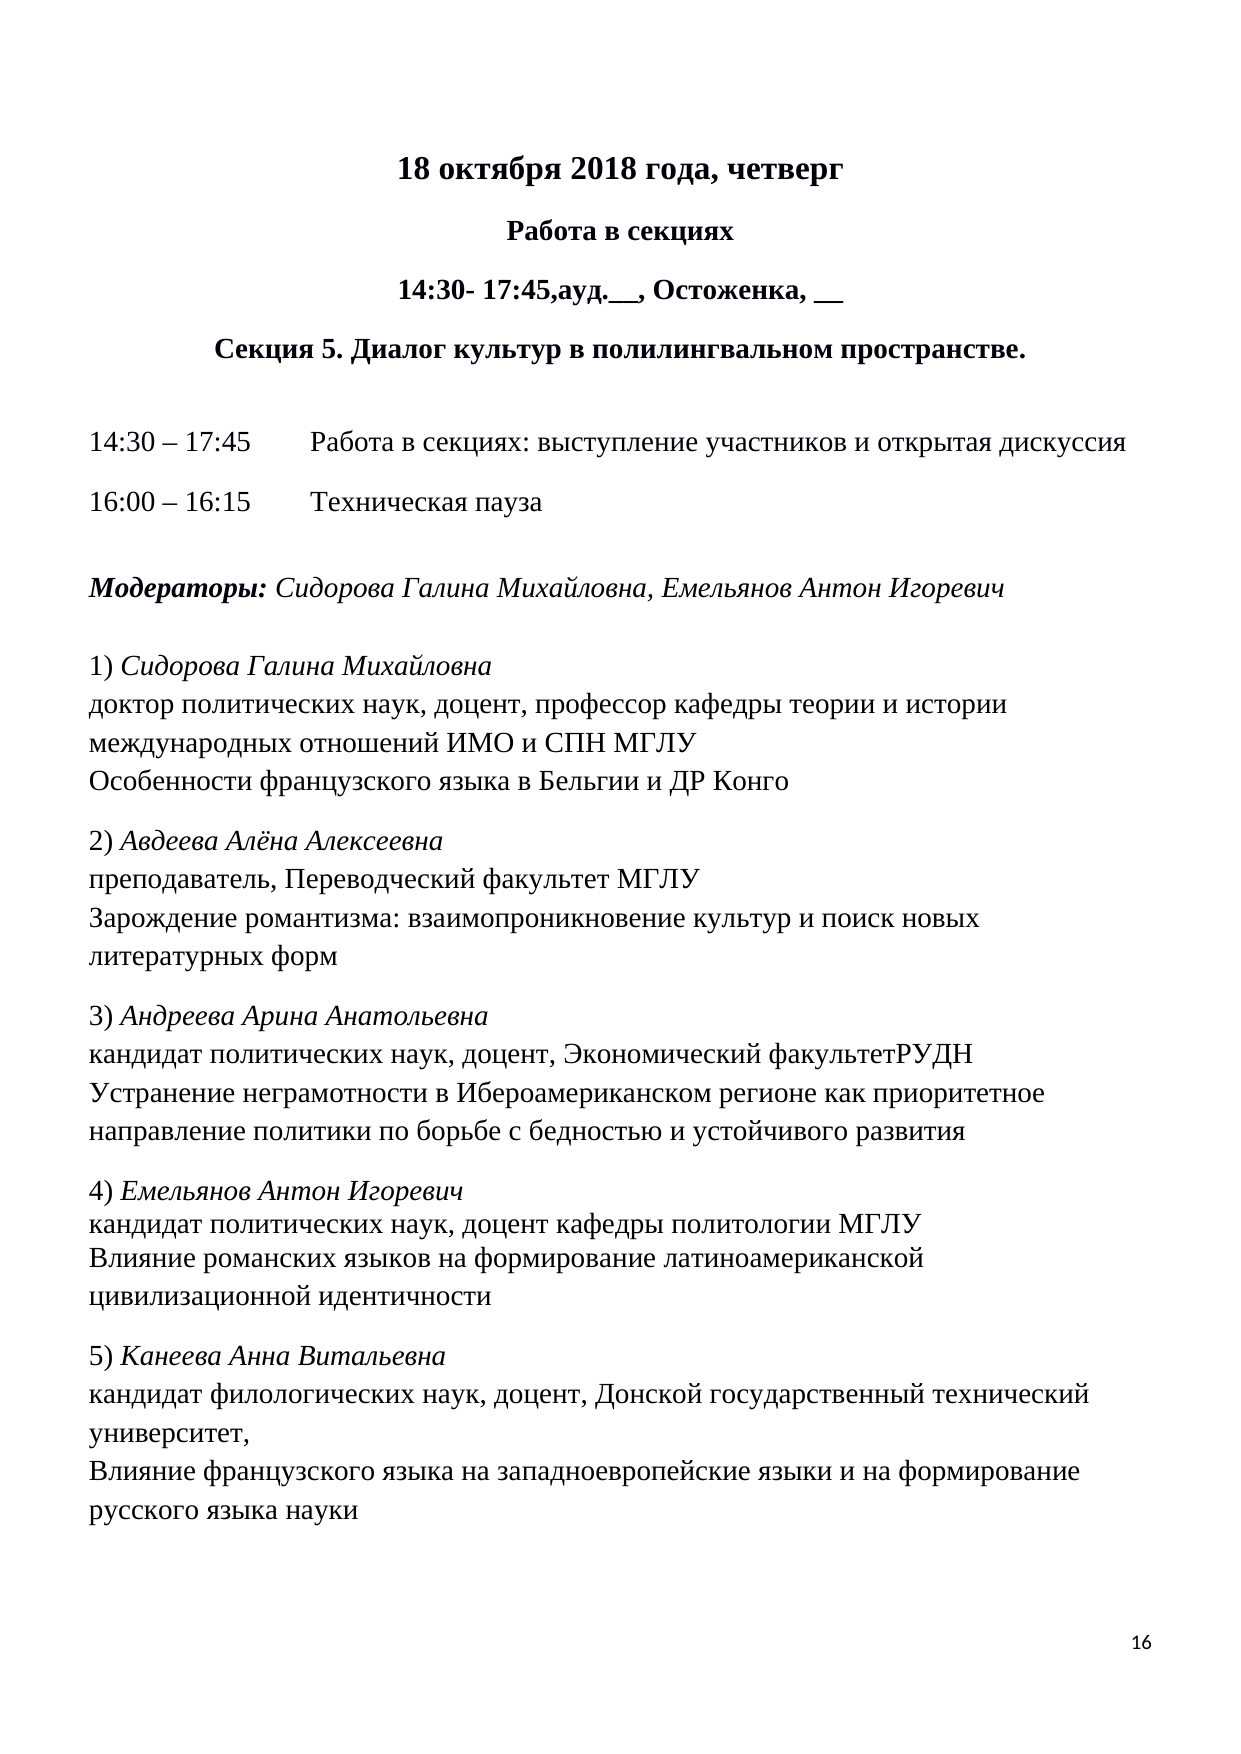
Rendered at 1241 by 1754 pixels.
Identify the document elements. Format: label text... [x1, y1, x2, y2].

text Зарождение романтизма: взаимопроникновение культур и поиск новых литературных форм [89, 900, 1152, 972]
text 4) Емельянов Антон Игоревич [89, 1173, 1152, 1206]
text Влияние романских языков на формирование латиноамериканской цивилизационной идентичности [89, 1240, 1152, 1312]
text Устранение неграмотности в Ибероамериканском регионе как приоритетное направление политики по борьбе с бедностью и устойчивого развития [89, 1075, 1152, 1147]
text 14:30 – 17:45 Работа в секциях: выступление участников и открытая дискуссия [89, 424, 1152, 458]
text Работа в секциях [89, 213, 1152, 246]
text 5) Канеева Анна Витальевна [89, 1338, 1152, 1371]
text Влияние французского языка на западноевропейские языки и на формирование русского языка науки [89, 1453, 1152, 1525]
text доктор политических наук, доцент, профессор кафедры теории и истории международных отношений ИМО и СПН МГЛУ [89, 686, 1152, 758]
text 18 октября 2018 года, четверг [89, 148, 1152, 186]
text 1) Сидорова Галина Михайловна [89, 648, 1152, 681]
text 14:30- 17:45,ауд.__, Остоженка, __ [89, 272, 1152, 306]
text кандидат политических наук, доцент, Экономический факультетРУДН [89, 1036, 1152, 1070]
text кандидат филологических наук, доцент, Донской государственный технический университет, [89, 1376, 1152, 1448]
text 16:00 – 16:15 Техническая пауза [89, 484, 1152, 517]
text Модераторы: Сидорова Галина Михайловна, Емельянов Антон Игоревич [89, 571, 1152, 604]
text Особенности французского языка в Бельгии и ДР Конго [89, 763, 1152, 797]
text кандидат политических наук, доцент кафедры политологии МГЛУ [89, 1206, 1152, 1240]
text Секция 5. Диалог культур в полилингвальном пространстве. [89, 332, 1152, 365]
text преподаватель, Переводческий факультет МГЛУ [89, 861, 1152, 895]
text 3) Андреева Арина Анатольевна [89, 998, 1152, 1031]
text 2) Авдеева Алёна Алексеевна [89, 823, 1152, 856]
